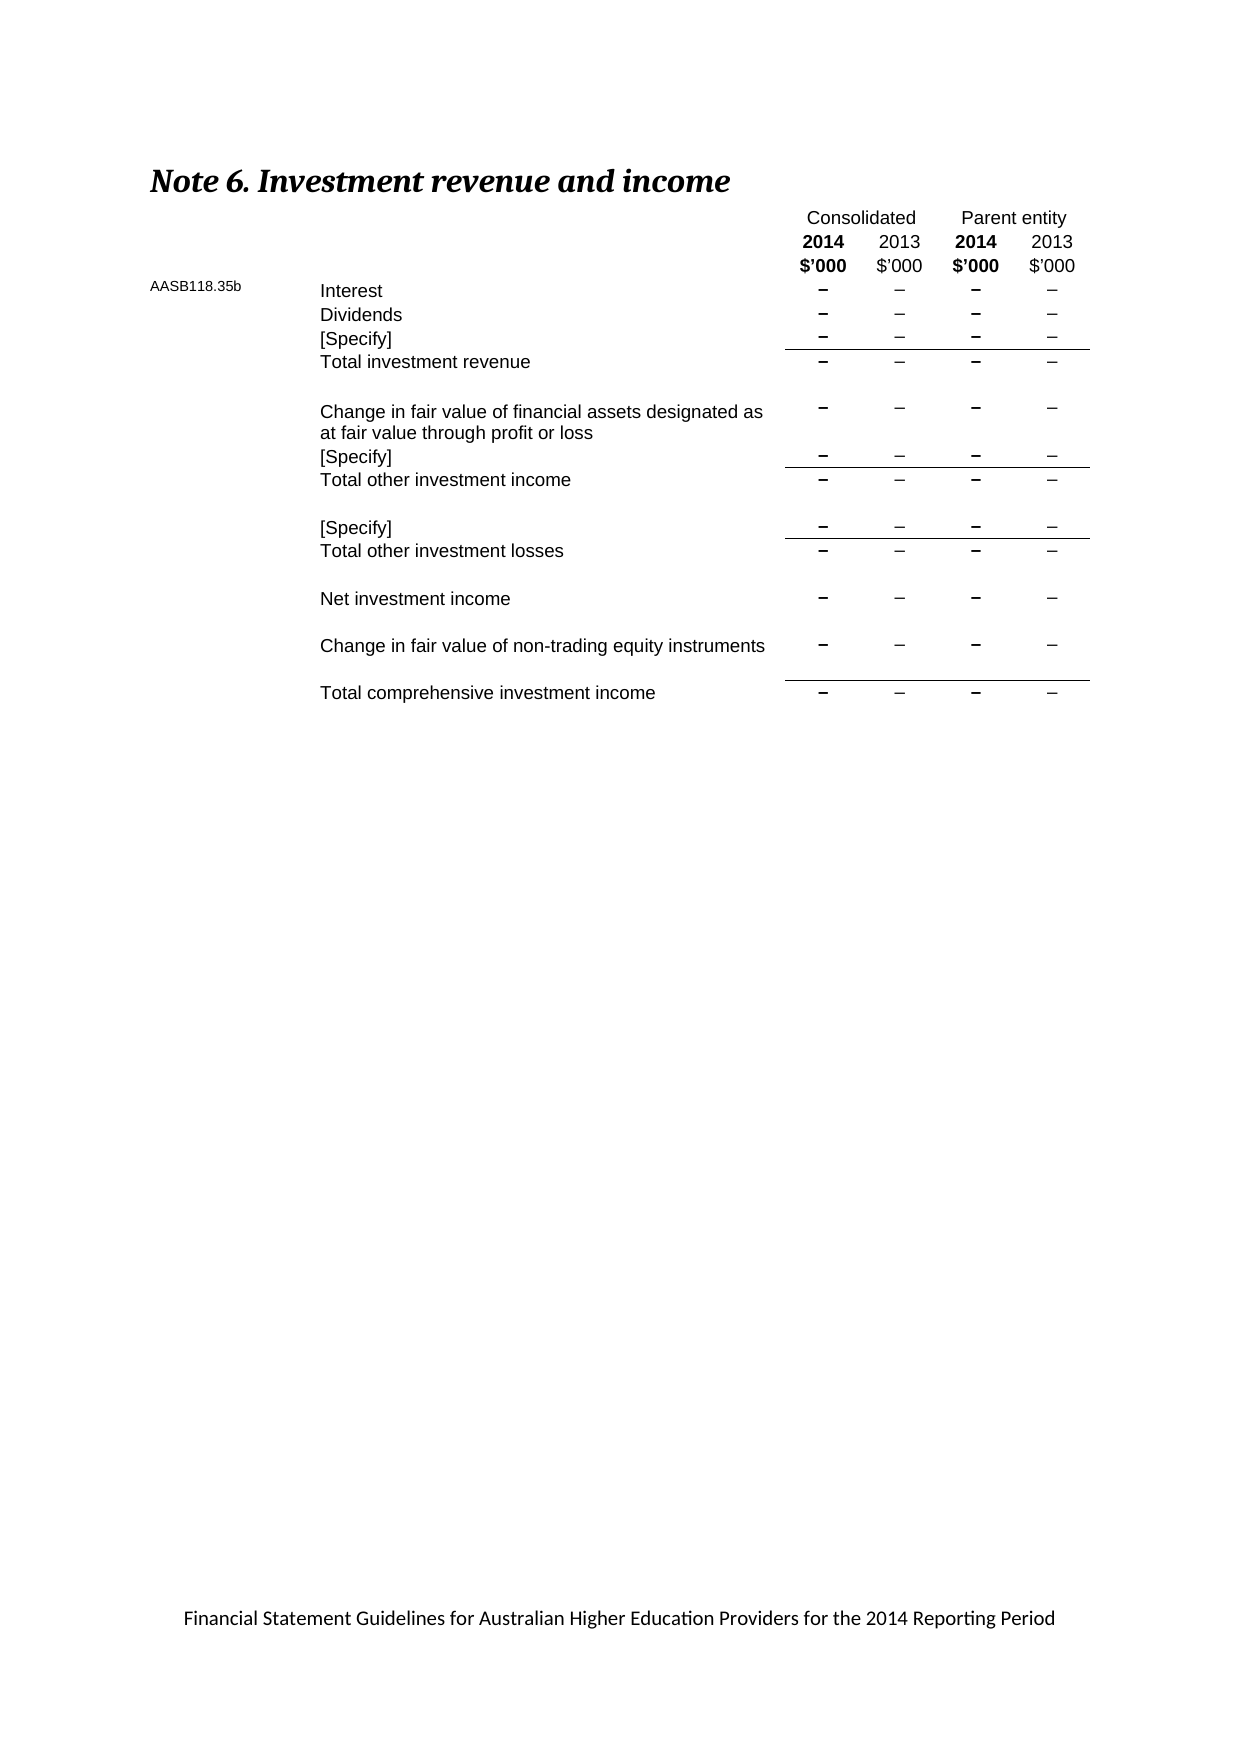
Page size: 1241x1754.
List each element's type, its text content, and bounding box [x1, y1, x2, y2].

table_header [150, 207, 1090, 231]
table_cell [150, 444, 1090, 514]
subtitle Note 6. Investment revenue and income [150, 162, 1090, 201]
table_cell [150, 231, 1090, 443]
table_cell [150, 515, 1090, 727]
